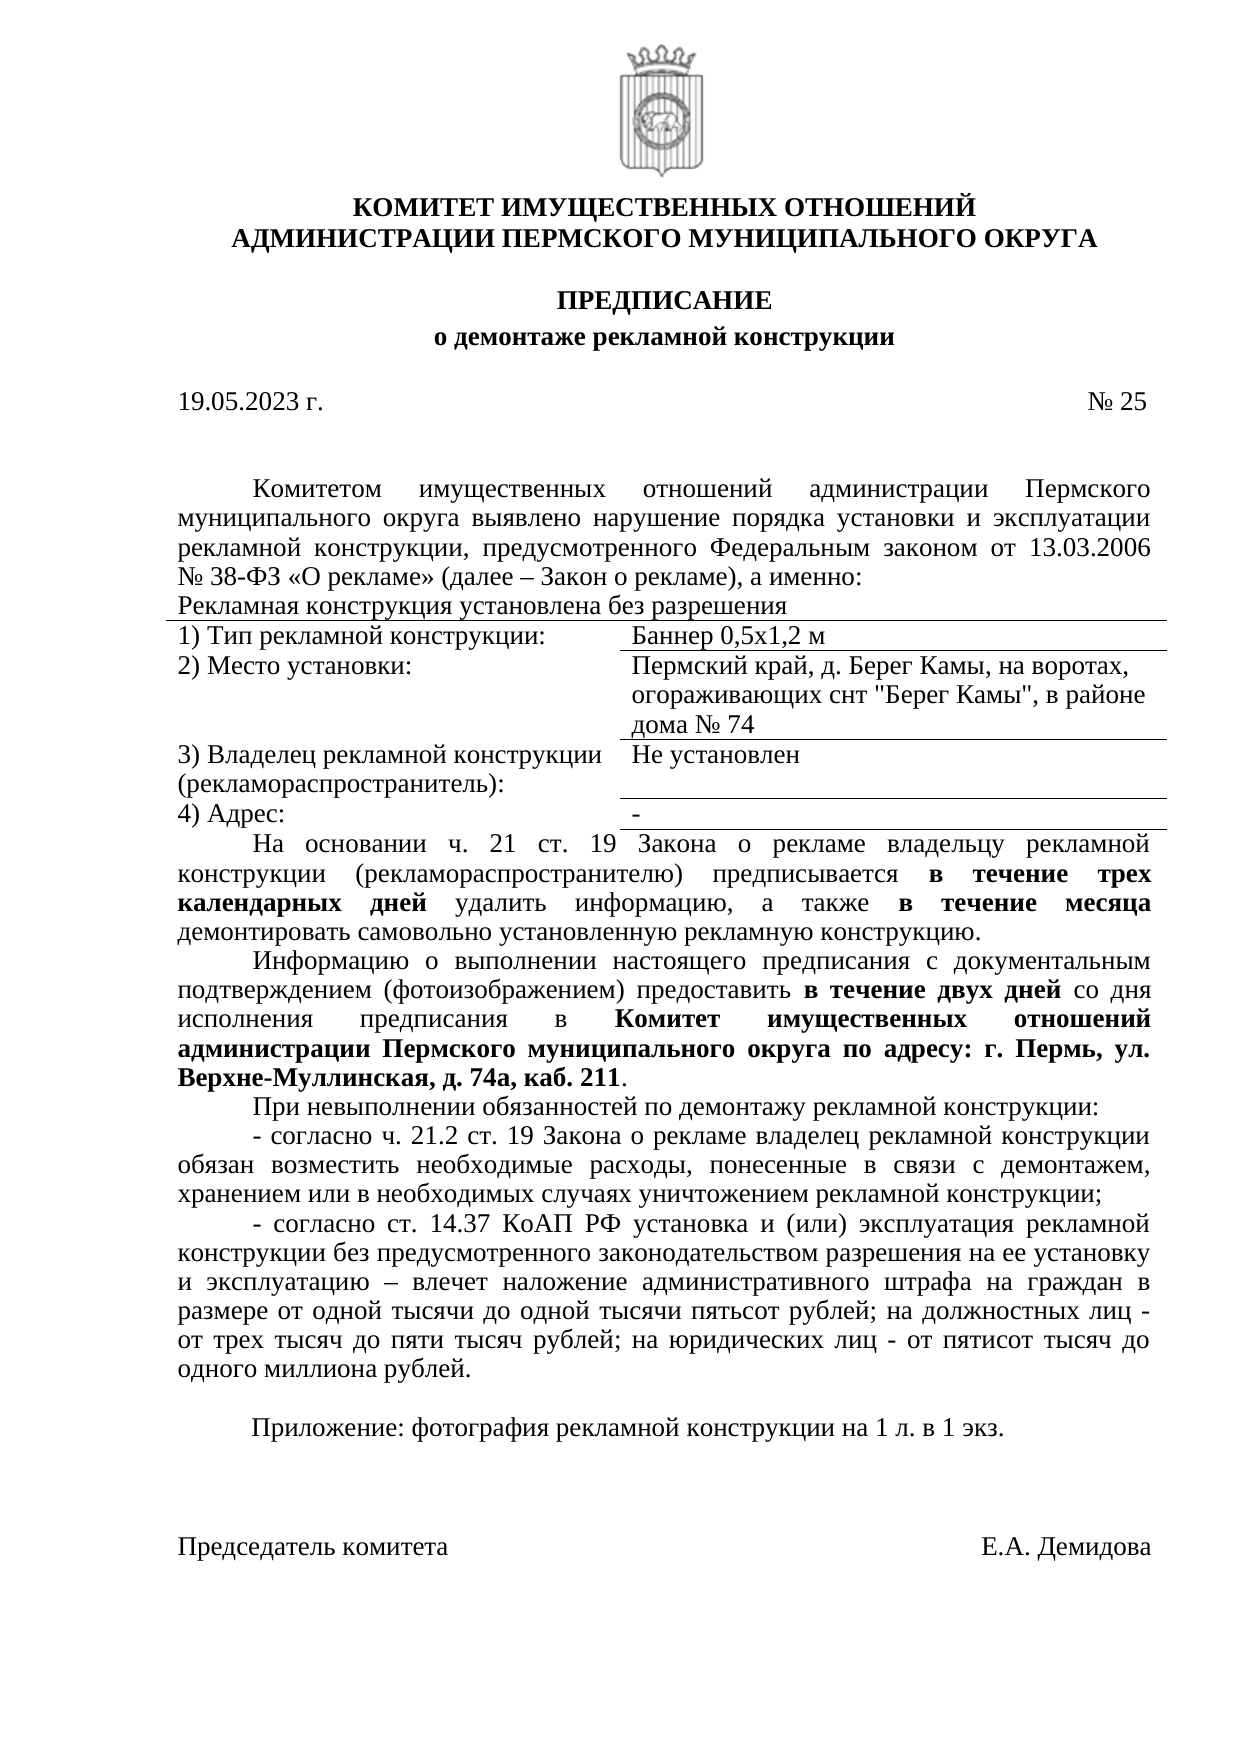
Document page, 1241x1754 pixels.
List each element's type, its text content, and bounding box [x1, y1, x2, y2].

table_header Рекламная конструкция установлена без разрешения [166, 591, 1167, 620]
table_cell Тип рекламной конструкции: [166, 621, 620, 650]
table_header Председатель комитета [166, 1530, 664, 1561]
table_header Е.А. Демидова [664, 1530, 1163, 1561]
text Информацию о выполнении настоящего предписания с документальным подтверждением (фотоизображением) предоставить в течение двух дней со дня исполнения предписания в Комитет имущественных отношений администрации Пермского муниципального округа по адресу: г. Пермь, ул. Верхне-Муллинская, д. 74а, каб. 211. [177, 946, 1152, 1092]
table_cell Баннер 0,5х1,2 м [620, 621, 1167, 650]
text При невыполнении обязанностей по демонтажу рекламной конструкции: [177, 1092, 1152, 1121]
text ПРЕДПИСАНИЕ [177, 284, 1152, 315]
text На основании ч. 21 ст. 19 Закона о рекламе владельцу рекламной конструкции (рекламораспространителю) предписывается в течение трех календарных дней удалить информацию, а также в течение месяца демонтировать самовольно установленную рекламную конструкцию. [177, 829, 1152, 946]
text - согласно ст. 14.37 КоАП РФ установка и (или) эксплуатация рекламной конструкции без предусмотренного законодательством разрешения на ее установку и эксплуатацию – влечет наложение административного штрафа на граждан в размере от одной тысячи до одной тысячи пятьсот рублей; на должностных лиц - от трех тысяч до пяти тысяч рублей; на юридических лиц - от пятисот тысяч до одного миллиона рублей. [177, 1209, 1152, 1384]
table_cell Место установки: [166, 650, 620, 739]
text Комитетом имущественных отношений администрации Пермского муниципального округа выявлено нарушение порядка установки и эксплуатации рекламной конструкции, предусмотренного Федеральным законом от 13.03.2006 № 38-ФЗ «О рекламе» (далее – Закон о рекламе), а именно: [177, 474, 1152, 591]
text о демонтаже рекламной конструкции [177, 320, 1152, 351]
text АДМИНИСТРАЦИИ ПЕРМСКОГО МУНИЦИПАЛЬНОГО ОКРУГА [177, 222, 1152, 253]
text Приложение: фотография рекламной конструкции на 1 л. в 1 экз. [177, 1413, 1152, 1442]
table_cell Не установлен [620, 740, 1167, 798]
table_cell Адрес: [166, 798, 620, 828]
picture [446, 44, 898, 191]
table_cell Пермский край, д. Берег Камы, на воротах, огораживающих снт "Берег Камы", в районе дома № 74 [620, 651, 1167, 739]
table_cell - [620, 799, 1167, 828]
text - согласно ч. 21.2 ст. 19 Закона о рекламе владелец рекламной конструкции обязан возместить необходимые расходы, понесенные в связи с демонтажем, хранением или в необходимых случаях уничтожением рекламной конструкции; [177, 1121, 1152, 1209]
table_cell Владелец рекламной конструкции (рекламораспространитель): [166, 739, 620, 798]
text 19.05.2023 г. № 25 [177, 387, 1152, 416]
text КОМИТЕТ ИМУЩЕСТВЕННЫХ ОТНОШЕНИЙ [177, 191, 1152, 222]
